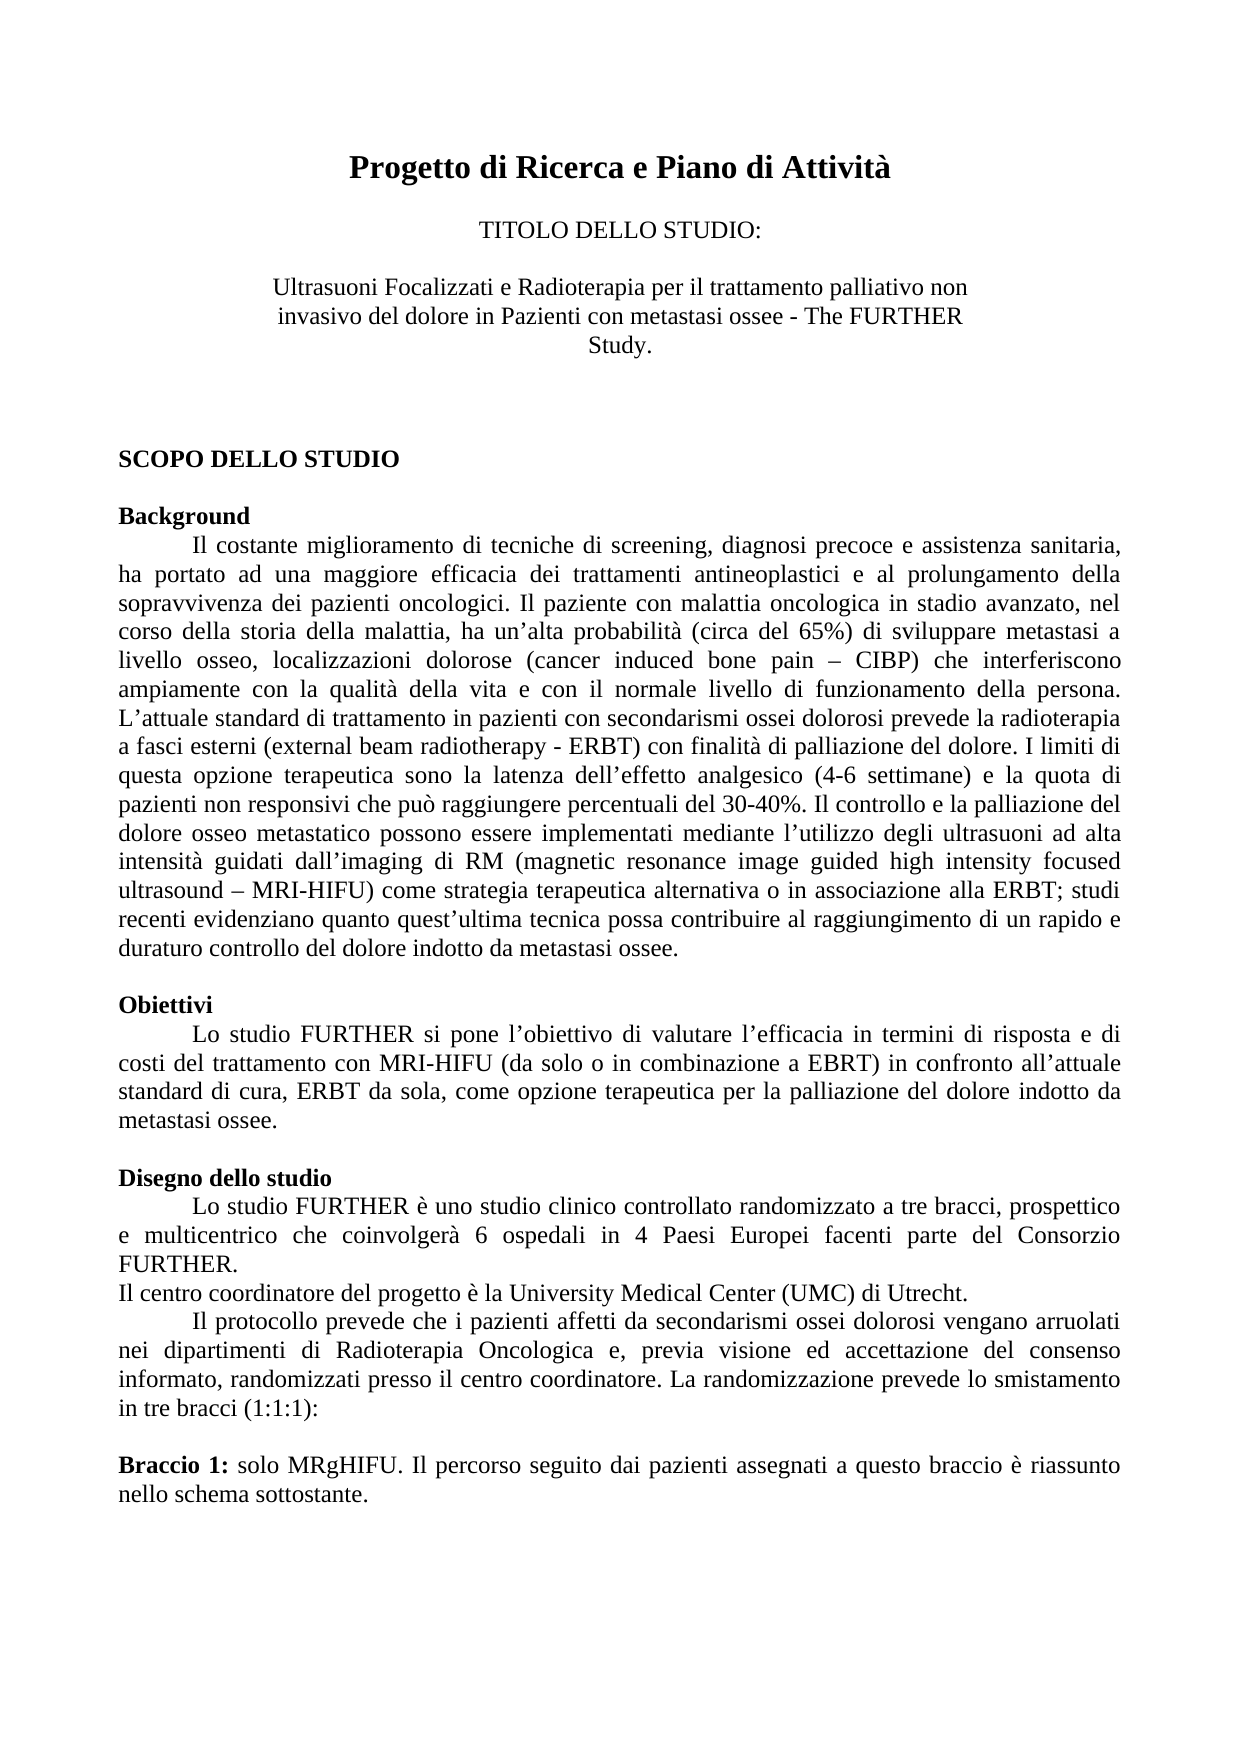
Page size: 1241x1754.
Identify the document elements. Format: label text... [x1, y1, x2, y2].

text Braccio 1: solo MRgHIFU. Il percorso seguito dai pazienti assegnati a questo braccio è riassunto nello schema sottostante. [118, 1450, 1122, 1508]
text Il costante miglioramento di tecniche di screening, diagnosi precoce e assistenza sanitaria, ha portato ad una maggiore efficacia dei trattamenti antineoplastici e al prolungamento della sopravvivenza dei pazienti oncologici. Il paziente con malattia oncologica in stadio avanzato, nel corso della storia della malattia, ha un’alta probabilità (circa del 65%) di sviluppare metastasi a livello osseo, localizzazioni dolorose (cancer induced bone pain – CIBP) che interferiscono ampiamente con la qualità della vita e con il normale livello di funzionamento della persona. L’attuale standard di trattamento in pazienti con secondarismi ossei dolorosi prevede la radioterapia a fasci esterni (external beam radiotherapy - ERBT) con finalità di palliazione del dolore. I limiti di questa opzione terapeutica sono la latenza dell’effetto analgesico (4-6 settimane) e la quota di pazienti non responsivi che può raggiungere percentuali del 30-40%. Il controllo e la palliazione del dolore osseo metastatico possono essere implementati mediante l’utilizzo degli ultrasuoni ad alta intensità guidati dall’imaging di RM (magnetic resonance image guided high intensity focused ultrasound – MRI-HIFU) come strategia terapeutica alternativa o in associazione alla ERBT; studi recenti evidenziano quanto quest’ultima tecnica possa contribuire al raggiungimento di un rapido e duraturo controllo del dolore indotto da metastasi ossee. [118, 530, 1122, 961]
text Study. [118, 330, 1122, 358]
text Lo studio FURTHER si pone l’obiettivo di valutare l’efficacia in termini di risposta e di costi del trattamento con MRI-HIFU (da solo o in combinazione a EBRT) in confronto all’attuale standard di cura, ERBT da sola, come opzione terapeutica per la palliazione del dolore indotto da metastasi ossee. [118, 1019, 1122, 1134]
text Obiettivi [118, 990, 1122, 1019]
text TITOLO DELLO STUDIO: [118, 215, 1122, 243]
text SCOPO DELLO STUDIO [118, 444, 1122, 473]
text Lo studio FURTHER è uno studio clinico controllato randomizzato a tre bracci, prospettico e multicentrico che coinvolgerà 6 ospedali in 4 Paesi Europei facenti parte del Consorzio FURTHER. [118, 1191, 1122, 1278]
text Il centro coordinatore del progetto è la University Medical Center (UMC) di Utrecht. [118, 1278, 1122, 1306]
text Il protocollo prevede che i pazienti affetti da secondarismi ossei dolorosi vengano arruolati nei dipartimenti di Radioterapia Oncologica e, previa visione ed accettazione del consenso informato, randomizzati presso il centro coordinatore. La randomizzazione prevede lo smistamento in tre bracci (1:1:1): [118, 1306, 1122, 1421]
text Background [118, 501, 1122, 530]
text Progetto di Ricerca e Piano di Attività [118, 148, 1122, 186]
text Ultrasuoni Focalizzati e Radioterapia per il trattamento palliativo non [118, 272, 1122, 301]
text invasivo del dolore in Pazienti con metastasi ossee - The FURTHER [118, 301, 1122, 330]
text Disegno dello studio [118, 1163, 1122, 1191]
